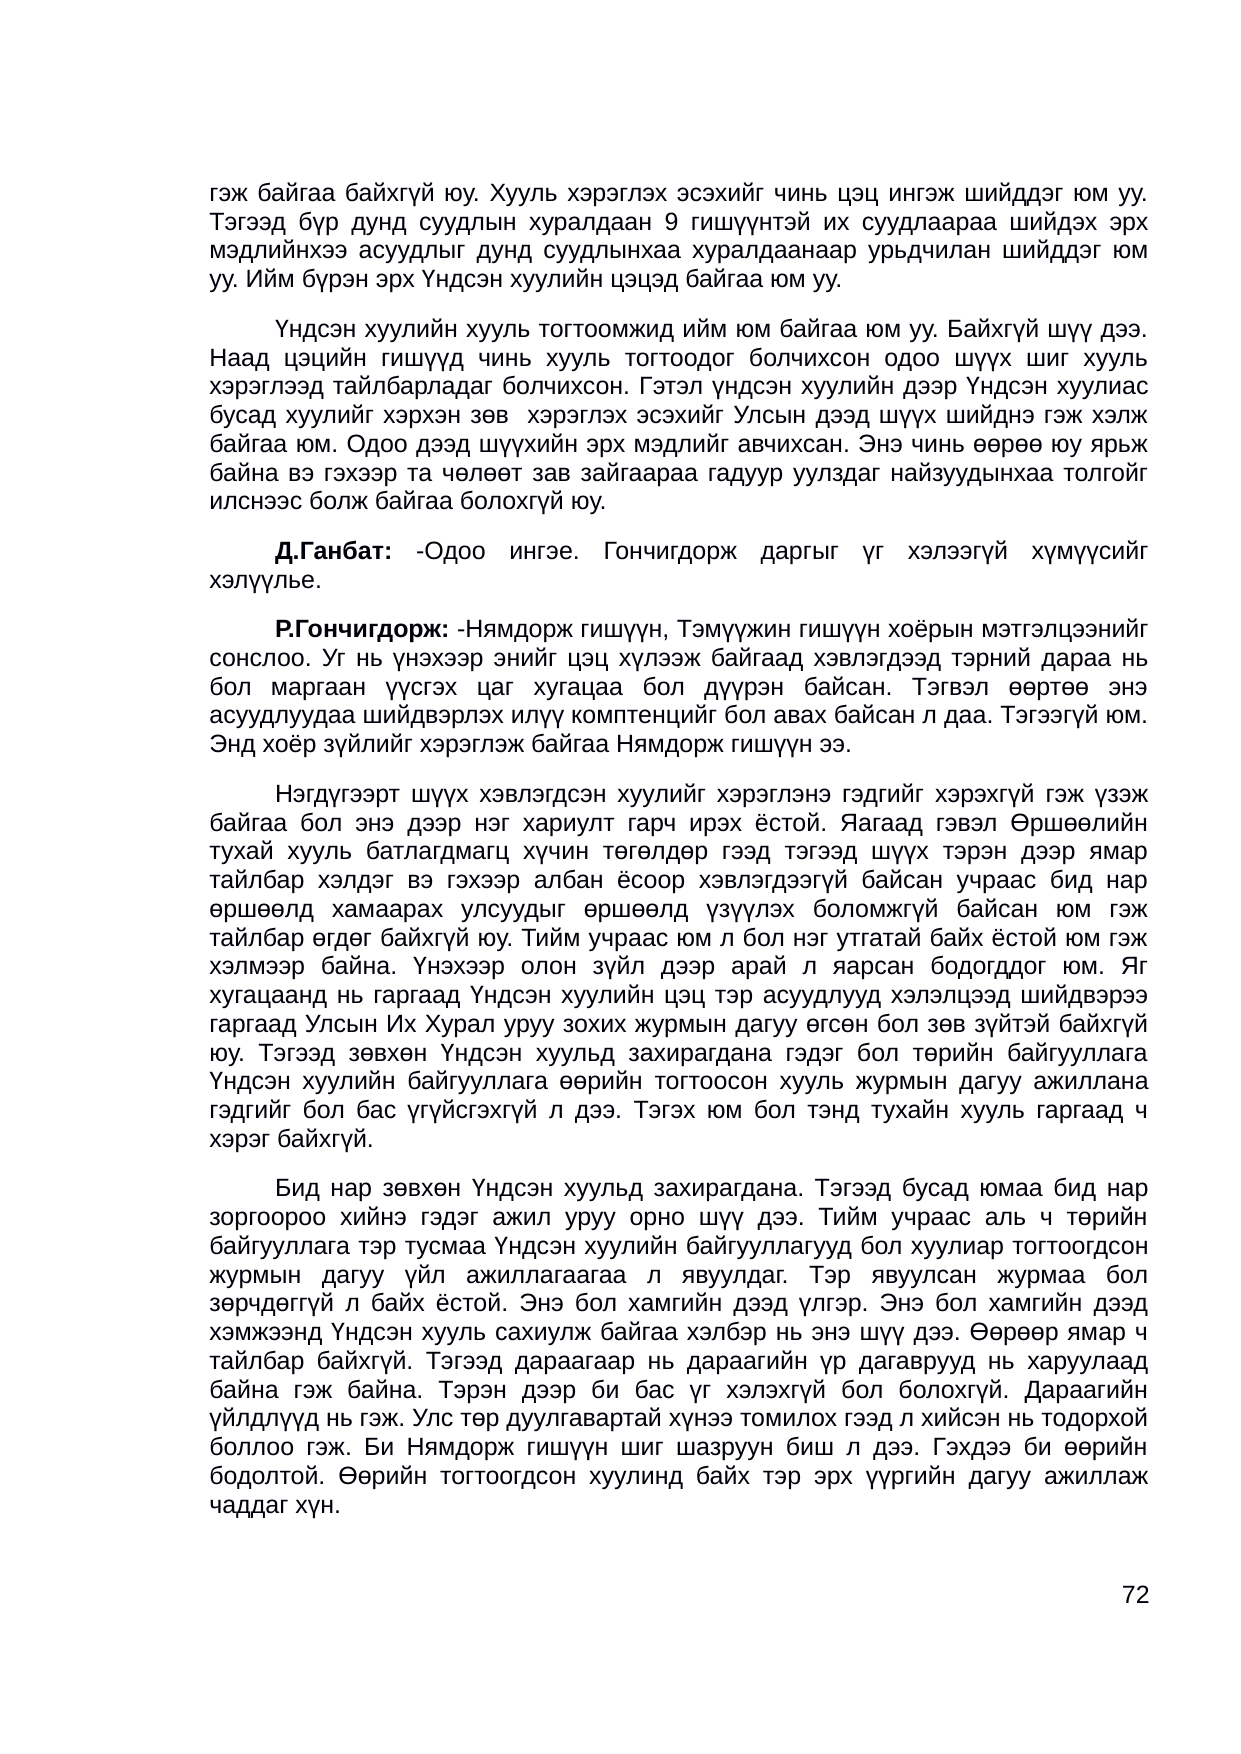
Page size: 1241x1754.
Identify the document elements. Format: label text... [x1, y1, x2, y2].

text Үндсэн хуулийн хууль тогтоомжид ийм юм байгаа юм уу. Байхгүй шүү дээ. Наад цэцийн гишүүд чинь хууль тогтоодог болчихсон одоо шүүх шиг хууль хэрэглээд тайлбарладаг болчихсон. Гэтэл үндсэн хуулийн дээр Үндсэн хуулиас бусад хуулийг хэрхэн зөв хэрэглэх эсэхийг Улсын дээд шүүх шийднэ гэж хэлж байгаа юм. Одоо дээд шүүхийн эрх мэдлийг авчихсан. Энэ чинь өөрөө юу ярьж байна вэ гэхээр та чөлөөт зав зайгаараа гадуур уулздаг найзуудынхаа толгойг илснээс болж байгаа болохгүй юу. [209, 314, 1149, 515]
text Бид нар зөвхөн Үндсэн хуульд захирагдана. Тэгээд бусад юмаа бид нар зоргоороо хийнэ гэдэг ажил уруу орно шүү дээ. Тийм учраас аль ч төрийн байгууллага тэр тусмаа Үндсэн хуулийн байгууллагууд бол хуулиар тогтоогдсон журмын дагуу үйл ажиллагаагаа л явуулдаг. Тэр явуулсан журмаа бол зөрчдөггүй л байх ёстой. Энэ бол хамгийн дээд үлгэр. Энэ бол хамгийн дээд хэмжээнд Үндсэн хууль сахиулж байгаа хэлбэр нь энэ шүү дээ. Өөрөөр ямар ч тайлбар байхгүй. Тэгээд дараагаар нь дараагийн үр дагаврууд нь харуулаад байна гэж байна. Тэрэн дээр би бас үг хэлэхгүй бол болохгүй. Дараагийн үйлдлүүд нь гэж. Улс төр дуулгавартай хүнээ томилох гээд л хийсэн нь тодорхой боллоо гэж. Би Нямдорж гишүүн шиг шазруун биш л дээ. Гэхдээ би өөрийн бодолтой. Өөрийн тогтоогдсон хуулинд байх тэр эрх үүргийн дагуу ажиллаж чаддаг хүн. [209, 1173, 1149, 1518]
text Р.Гончигдорж: -Нямдорж гишүүн, Тэмүүжин гишүүн хоёрын мэтгэлцээнийг сонслоо. Уг нь үнэхээр энийг цэц хүлээж байгаад хэвлэгдээд тэрний дараа нь бол маргаан үүсгэх цаг хугацаа бол дүүрэн байсан. Тэгвэл өөртөө энэ асуудлуудаа шийдвэрлэх илүү комптенцийг бол авах байсан л даа. Тэгээгүй юм. Энд хоёр зүйлийг хэрэглэж байгаа Нямдорж гишүүн ээ. [209, 614, 1149, 758]
text Нэгдүгээрт шүүх хэвлэгдсэн хуулийг хэрэглэнэ гэдгийг хэрэхгүй гэж үзэж байгаа бол энэ дээр нэг хариулт гарч ирэх ёстой. Яагаад гэвэл Өршөөлийн тухай хууль батлагдмагц хүчин төгөлдөр гээд тэгээд шүүх тэрэн дээр ямар тайлбар хэлдэг вэ гэхээр албан ёсоор хэвлэгдээгүй байсан учраас бид нар өршөөлд хамаарах улсуудыг өршөөлд үзүүлэх боломжгүй байсан юм гэж тайлбар өгдөг байхгүй юу. Тийм учраас юм л бол нэг утгатай байх ёстой юм гэж хэлмээр байна. Үнэхээр олон зүйл дээр арай л яарсан бодогддог юм. Яг хугацаанд нь гаргаад Үндсэн хуулийн цэц тэр асуудлууд хэлэлцээд шийдвэрээ гаргаад Улсын Их Хурал уруу зохих журмын дагуу өгсөн бол зөв зүйтэй байхгүй юу. Тэгээд зөвхөн Үндсэн хуульд захирагдана гэдэг бол төрийн байгууллага Үндсэн хуулийн байгууллага өөрийн тогтоосон хууль журмын дагуу ажиллана гэдгийг бол бас үгүйсгэхгүй л дээ. Тэгэх юм бол тэнд тухайн хууль гаргаад ч хэрэг байхгүй. [209, 779, 1149, 1153]
text Д.Ганбат: -Одоо ингэе. Гончигдорж даргыг үг хэлээгүй хүмүүсийг хэлүүлье. [209, 536, 1149, 593]
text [209, 178, 1149, 293]
